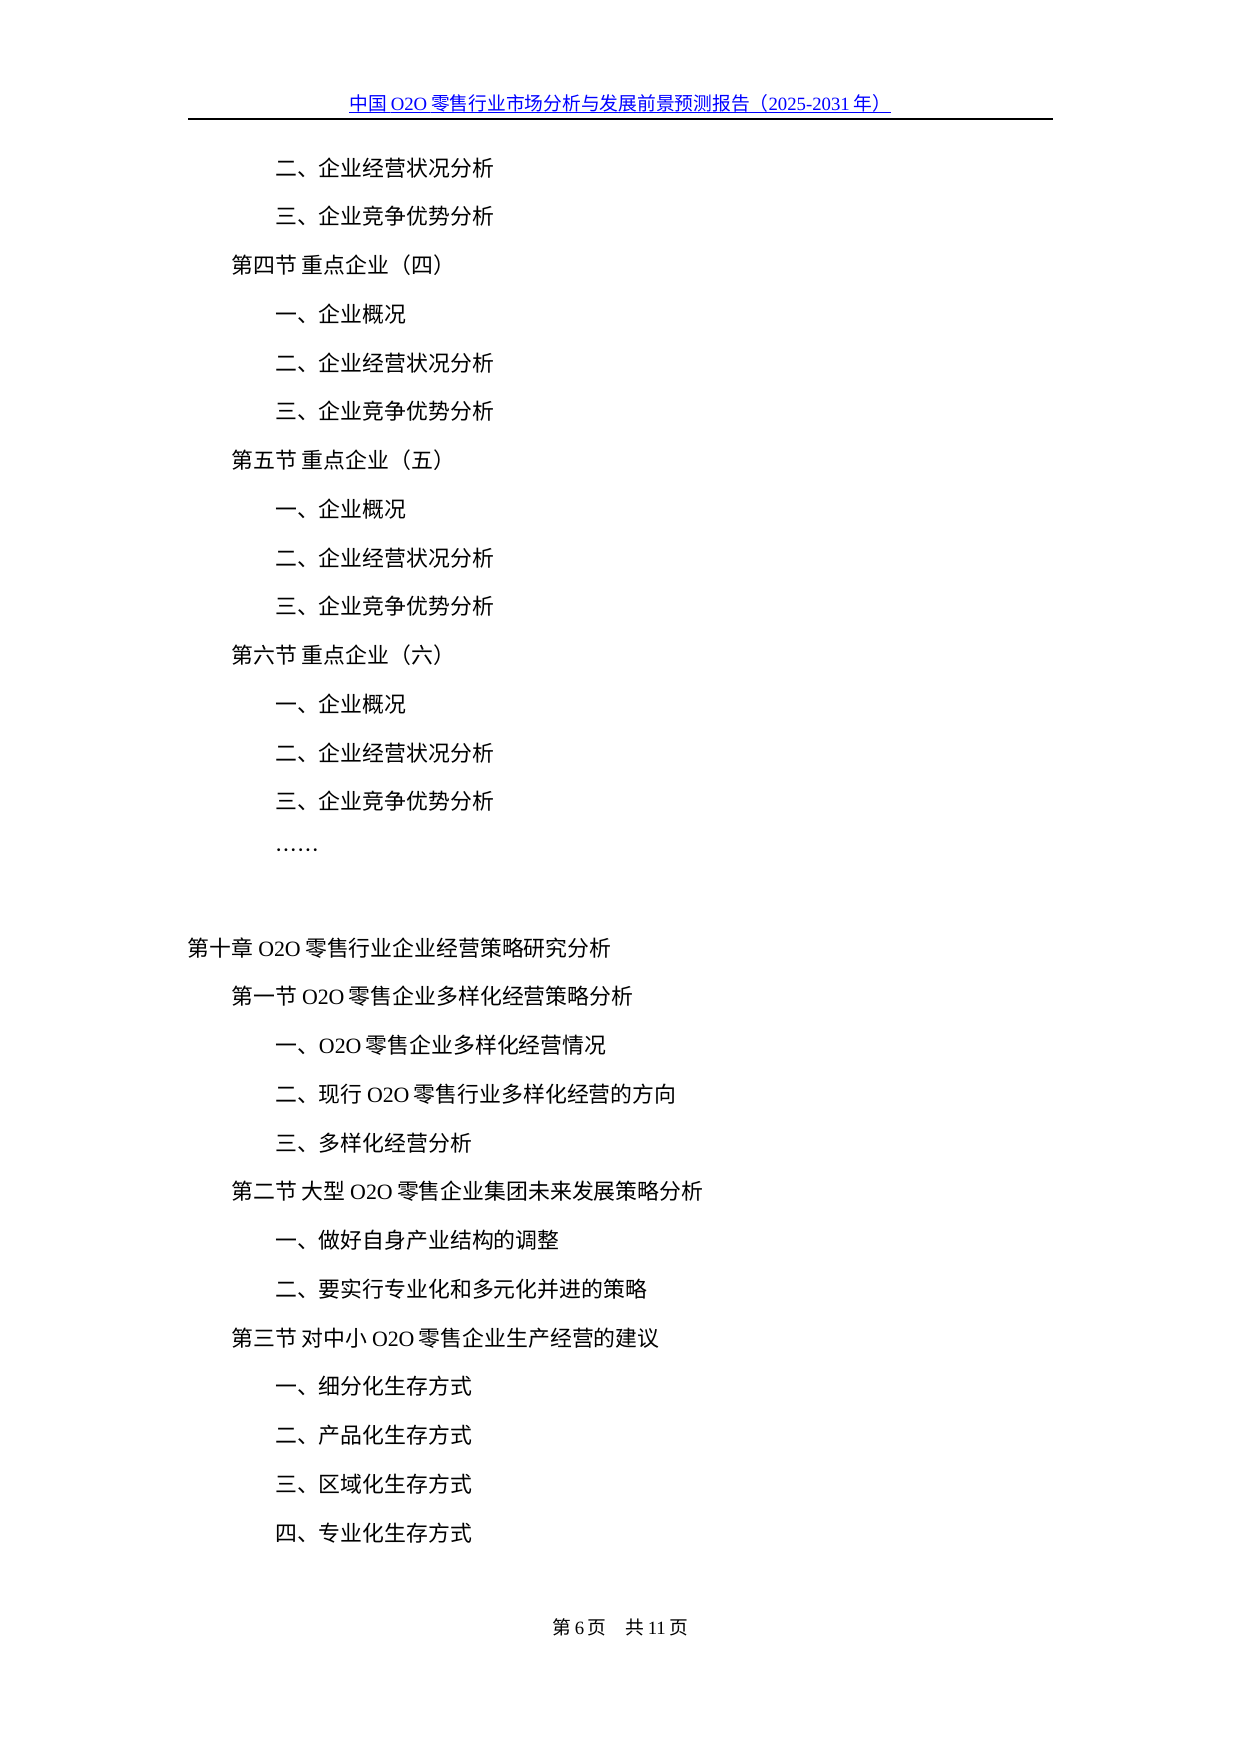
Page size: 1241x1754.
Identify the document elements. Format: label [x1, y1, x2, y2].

text [187, 150, 1053, 1548]
